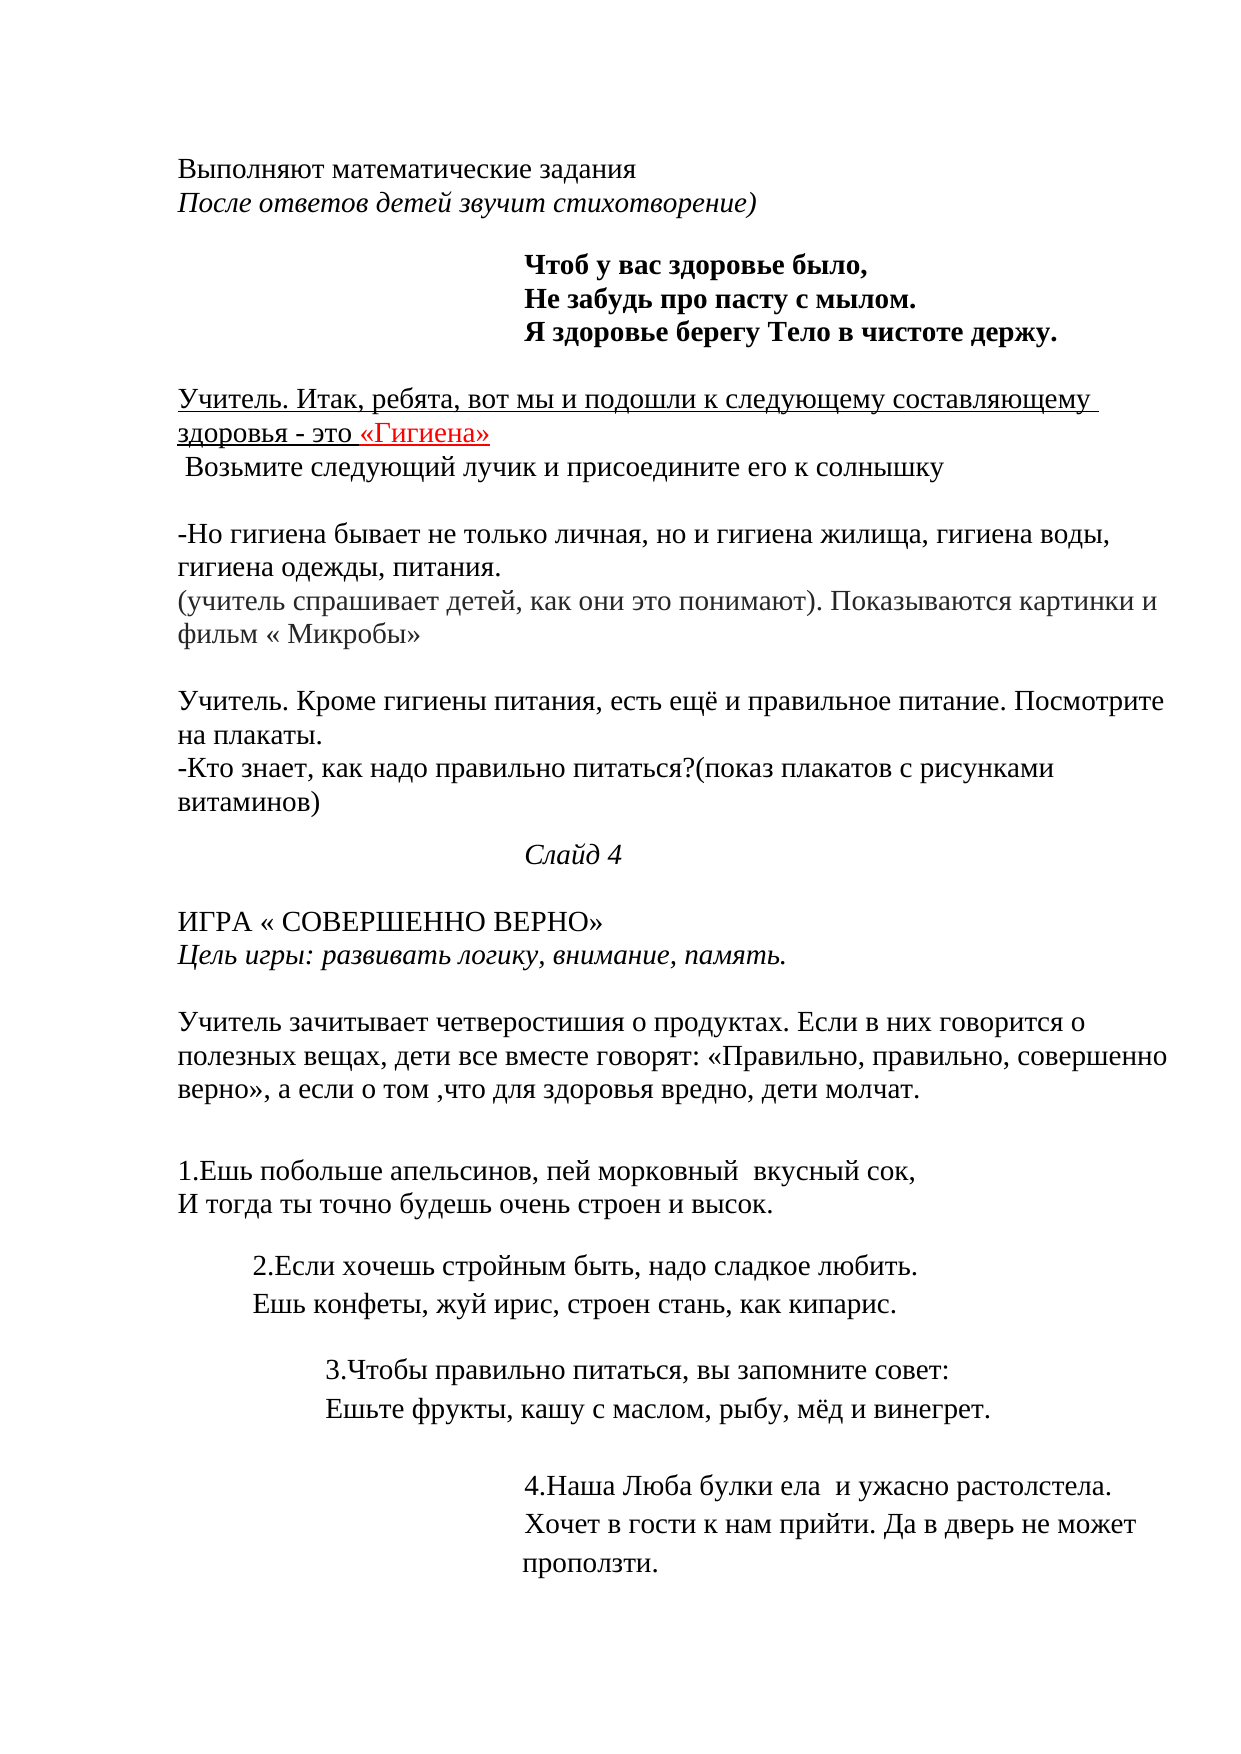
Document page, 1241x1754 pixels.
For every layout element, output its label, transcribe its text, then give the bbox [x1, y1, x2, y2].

text Учитель. Итак, ребята, вот мы и подошли к следующему составляющему здоровья - это «Гигиена» [177, 382, 1181, 449]
text Цель игры: развивать логику, внимание, память. [177, 937, 1181, 971]
list Ешьте фрукты, кашу с маслом, рыбу, мёд и винегрет. [252, 1391, 1181, 1424]
text Слайд 4 [177, 837, 1181, 870]
text Возьмите следующий лучик и присоедините его к солнышку [177, 449, 1181, 482]
list 2.Если хочешь стройным быть, надо сладкое любить. [252, 1248, 1181, 1281]
text Учитель. Кроме гигиены питания, есть ещё и правильное питание. Посмотрите на плакаты. [177, 683, 1181, 751]
text Не забудь про пасту с мылом. [177, 281, 1181, 314]
text Учитель зачитывает четверостишия о продуктах. Если в них говорится о полезных вещах, дети все вместе говорят: «Правильно, правильно, совершенно верно», а если о том ,что для здоровья вредно, дети молчат. [177, 1004, 1181, 1105]
text -Кто знает, как надо правильно питаться?(показ плакатов с рисунками витаминов) [177, 751, 1181, 818]
text (учитель спрашивает детей, как они это понимают). Показываются картинки и фильм « Микробы» [177, 583, 1181, 650]
text 1.Ешь побольше апельсинов, пей морковный вкусный сок, [177, 1153, 1181, 1187]
text Чтоб у вас здоровье было, [177, 247, 1181, 281]
text -Но гигиена бывает не только личная, но и гигиена жилища, гигиена воды, гигиена одежды, питания. [177, 516, 1181, 583]
text После ответов детей звучит стихотворение) [177, 185, 1181, 219]
list Хочет в гости к нам прийти. Да в дверь не может [252, 1507, 1181, 1540]
list Ешь конфеты, жуй ирис, строен стань, как кипарис. [252, 1286, 1181, 1320]
list 3.Чтобы правильно питаться, вы запомните совет: [252, 1352, 1181, 1386]
text ИГРА « СОВЕРШЕННО ВЕРНО» [177, 904, 1181, 937]
text Выполняют математические задания [177, 152, 1181, 185]
text И тогда ты точно будешь очень строен и высок. [177, 1187, 1181, 1220]
text Я здоровье берегу Тело в чистоте держу. [177, 314, 1181, 348]
list 4.Наша Люба булки ела и ужасно растолстела. [252, 1468, 1181, 1502]
list проползти. [252, 1545, 1181, 1579]
